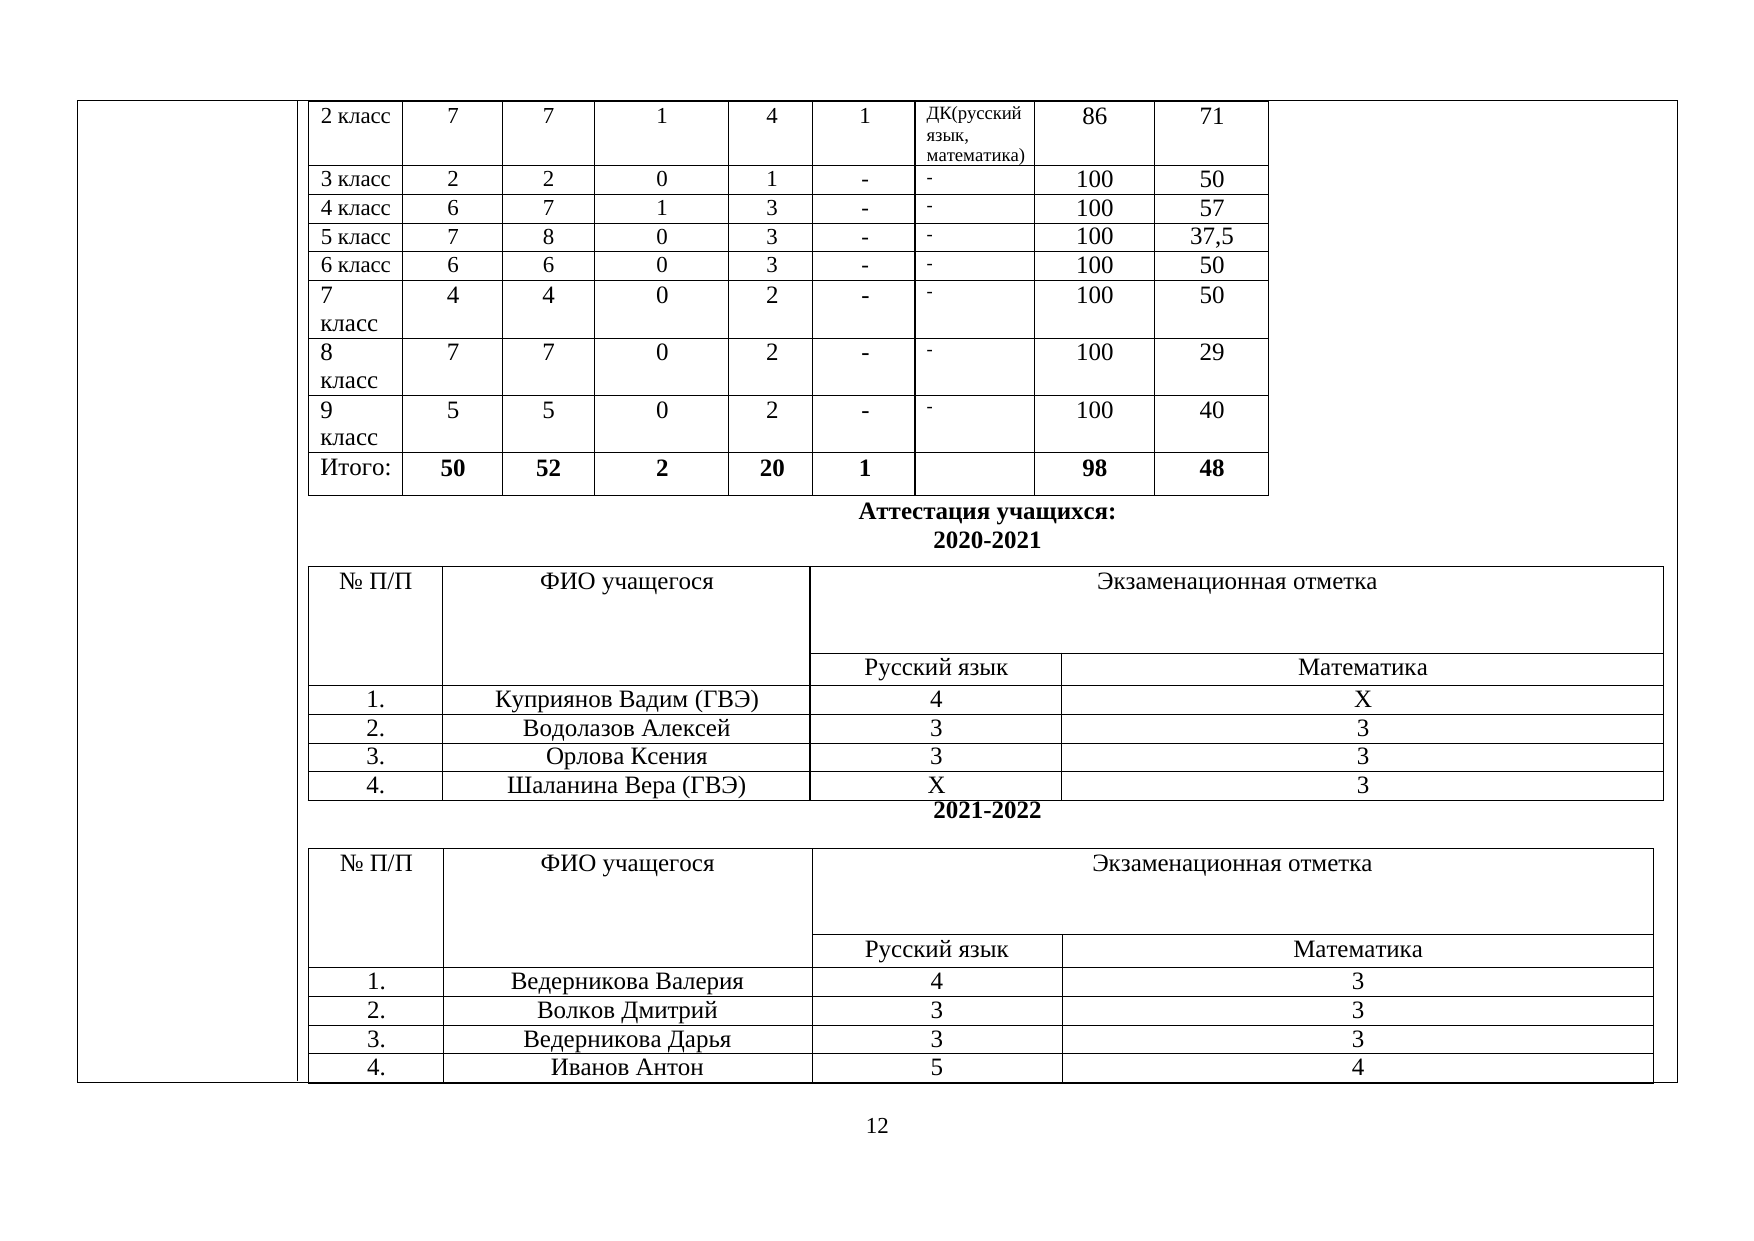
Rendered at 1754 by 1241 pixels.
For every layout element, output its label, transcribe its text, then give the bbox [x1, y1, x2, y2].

table_header 2 класс [309, 102, 402, 165]
table_cell 1 [729, 166, 812, 194]
table_cell 100 [1035, 339, 1154, 395]
table_cell Иванов Антон [444, 1054, 812, 1082]
table_cell 3 [1063, 997, 1653, 1025]
table_cell 4. [309, 1054, 443, 1082]
table_cell 100 [1035, 195, 1154, 222]
table_cell - [813, 224, 914, 251]
table_cell 48 [1155, 453, 1268, 495]
table_cell 29 [1155, 339, 1268, 395]
table_cell 2 [729, 339, 812, 395]
table_cell 3 [813, 997, 1062, 1025]
table_cell Итого: [309, 453, 402, 495]
table_cell 2 [729, 281, 812, 337]
table_cell - [916, 252, 1034, 280]
table_cell - [916, 339, 1034, 395]
table_cell 100 [1035, 166, 1154, 194]
table_cell 6 [503, 252, 594, 280]
table_header 86 [1035, 102, 1154, 165]
table_cell Волков Дмитрий [444, 997, 812, 1025]
table_cell - [813, 339, 914, 395]
table_cell 1. [309, 968, 443, 996]
table_cell 100 [1035, 396, 1154, 452]
table_cell - [916, 396, 1034, 452]
table_cell 3 [729, 195, 812, 222]
table_header 71 [1155, 102, 1268, 165]
table_cell 2 [503, 166, 594, 194]
table_cell 3 [813, 1026, 1062, 1053]
table_cell Аттестация учащихся: 2020-2021 2021-2022 [298, 495, 1677, 848]
table_cell Экзаменационная отметка [813, 849, 1653, 934]
table_cell 7 [403, 339, 502, 395]
table_cell 0 [595, 252, 728, 280]
table_cell [297, 848, 308, 1082]
table_cell 3 [1063, 1026, 1653, 1053]
table_cell 20 [729, 453, 812, 495]
table_cell 2 [729, 396, 812, 452]
table_cell 2 [403, 166, 502, 194]
table_header 4 [729, 102, 812, 165]
table_cell 3. [309, 1026, 443, 1053]
table_cell 7 класс [309, 281, 402, 337]
table_cell 5 [403, 396, 502, 452]
table_cell - [813, 281, 914, 337]
table_cell 50 [1155, 281, 1268, 337]
table_cell 50 [1155, 166, 1268, 194]
table_cell - [916, 281, 1034, 337]
table_cell 4 [403, 281, 502, 337]
table_cell 6 класс [309, 252, 402, 280]
table_cell - [916, 166, 1034, 194]
table_cell № П/П [309, 849, 443, 967]
table_cell 3 [1063, 968, 1653, 996]
table_cell - [916, 224, 1034, 251]
table_cell 52 [503, 453, 594, 495]
table_cell 0 [595, 396, 728, 452]
table_cell 0 [595, 224, 728, 251]
table_header 1 [813, 102, 914, 165]
table_cell 5 [503, 396, 594, 452]
table_cell 2 [595, 453, 728, 495]
table_cell ФИО учащегося [444, 849, 812, 967]
table_cell - [813, 195, 914, 222]
table_cell 1 [595, 195, 728, 222]
table_cell 7 [503, 339, 594, 395]
table_cell 50 [403, 453, 502, 495]
table_cell 5 класс [309, 224, 402, 251]
table_cell 8 класс [309, 339, 402, 395]
table_cell 9 класс [309, 396, 402, 452]
table_header [298, 101, 308, 495]
table_cell [916, 453, 1034, 495]
table_cell 6 [403, 195, 502, 222]
table_header [1269, 101, 1677, 495]
table_cell 6 [403, 252, 502, 280]
table_header 1 [595, 102, 728, 165]
table_cell 5 [813, 1054, 1062, 1082]
table_cell 50 [1155, 252, 1268, 280]
table_cell 4 [1063, 1054, 1653, 1082]
table_cell 37,5 [1155, 224, 1268, 251]
table_cell 3 [729, 224, 812, 251]
table_cell 3 класс [309, 166, 402, 194]
table_cell [1654, 848, 1677, 1082]
table_cell Русский язык [813, 935, 1062, 967]
table_cell 100 [1035, 252, 1154, 280]
table_cell 2. [309, 997, 443, 1025]
table_cell 1 [813, 453, 914, 495]
table_cell 0 [595, 339, 728, 395]
table_cell 4 класс [309, 195, 402, 222]
table_cell - [813, 166, 914, 194]
table_cell - [916, 195, 1034, 222]
table_cell - [813, 252, 914, 280]
table_header 7 [503, 102, 594, 165]
table_cell 0 [595, 281, 728, 337]
table_cell 8 [503, 224, 594, 251]
table_cell Ведерникова Валерия [444, 968, 812, 996]
table_header [78, 101, 297, 1082]
table_cell Ведерникова Дарья [444, 1026, 812, 1053]
table_cell 100 [1035, 224, 1154, 251]
table_cell - [813, 396, 914, 452]
table_cell 4 [503, 281, 594, 337]
table_header ДК(русский язык, математика) [916, 102, 1034, 165]
table_header 7 [403, 102, 502, 165]
table_cell 40 [1155, 396, 1268, 452]
table_cell Математика [1063, 935, 1653, 967]
table_cell 7 [503, 195, 594, 222]
table_cell 100 [1035, 281, 1154, 337]
table_cell 3 [729, 252, 812, 280]
table_cell 7 [403, 224, 502, 251]
table_cell 57 [1155, 195, 1268, 222]
table_cell 4 [813, 968, 1062, 996]
table_cell 0 [595, 166, 728, 194]
table_cell 98 [1035, 453, 1154, 495]
